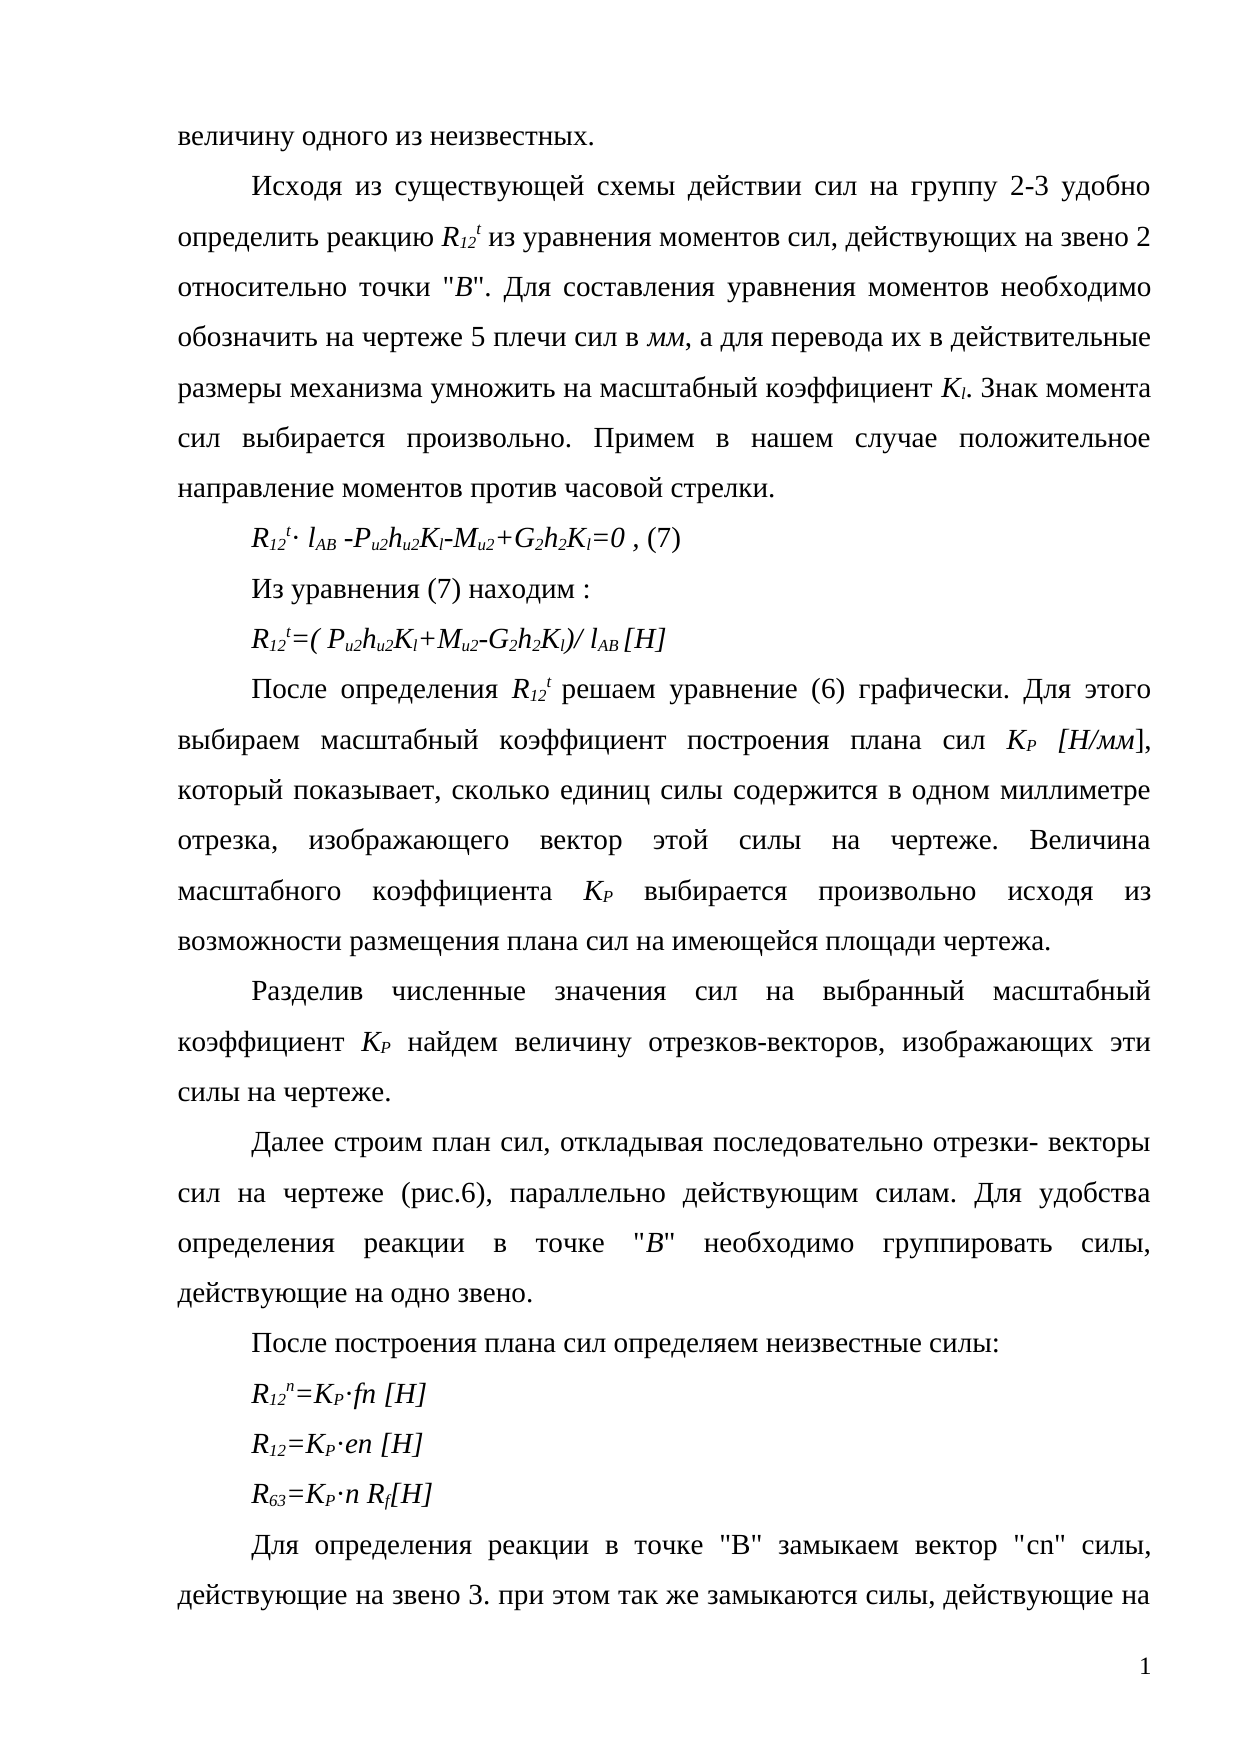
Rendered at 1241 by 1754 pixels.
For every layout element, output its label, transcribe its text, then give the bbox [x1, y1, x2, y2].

text R12t=( Pu2hu2Kl+Mu2-G2h2Kl)/ lAB [Н] [177, 621, 1152, 655]
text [177, 118, 1152, 152]
text После построения плана сил определяем неизвестные силы: [177, 1326, 1152, 1359]
text R12n=КР·fn [Н] [177, 1376, 1152, 1409]
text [177, 1527, 1152, 1611]
text Далее строим план сил, откладывая последовательно отрезки- векторы сил на чертеже (рис.6), параллельно действующим силам. Для удобства определения реакции в точке "В" необходимо группировать силы, действующие на одно звено. [177, 1124, 1152, 1309]
text После определения R12t решаем уравнение (6) графически. Для этого выбираем масштабный коэффициент построения плана сил KP [Н/мм], который показывает, сколько единиц силы содержится в одном миллиметре отрезка, изображающего вектор этой силы на чертеже. Величина масштабного коэффициента КР выбирается произвольно исходя из возможности размещения плана сил на имеющейся площади чертежа. [177, 672, 1152, 957]
text Разделив численные значения сил на выбранный масштабный коэффициент КР найдем величину отрезков-векторов, изображающих эти силы на чертеже. [177, 973, 1152, 1108]
text Из уравнения (7) находим : [177, 571, 1152, 604]
text Исходя из существующей схемы действии сил на группу 2-3 удобно определить реакцию R12t из уравнения моментов сил, действующих на звено 2 относительно точки "В". Для составления уравнения моментов необходимо обозначить на чертеже 5 плечи сил в мм, а для перевода их в действительные размеры механизма умножить на масштабный коэффициент Kl. Знак момента сил выбирается произвольно. Примем в нашем случае положительное направление моментов против часовой стрелки. [177, 168, 1152, 504]
text R12t· lAB -Pu2hu2Kl-Mu2+G2h2Kl=0 , (7) [177, 521, 1152, 554]
text R63=КР·n Rf[H] [177, 1477, 1152, 1510]
text R12=КР·еn [H] [177, 1426, 1152, 1460]
